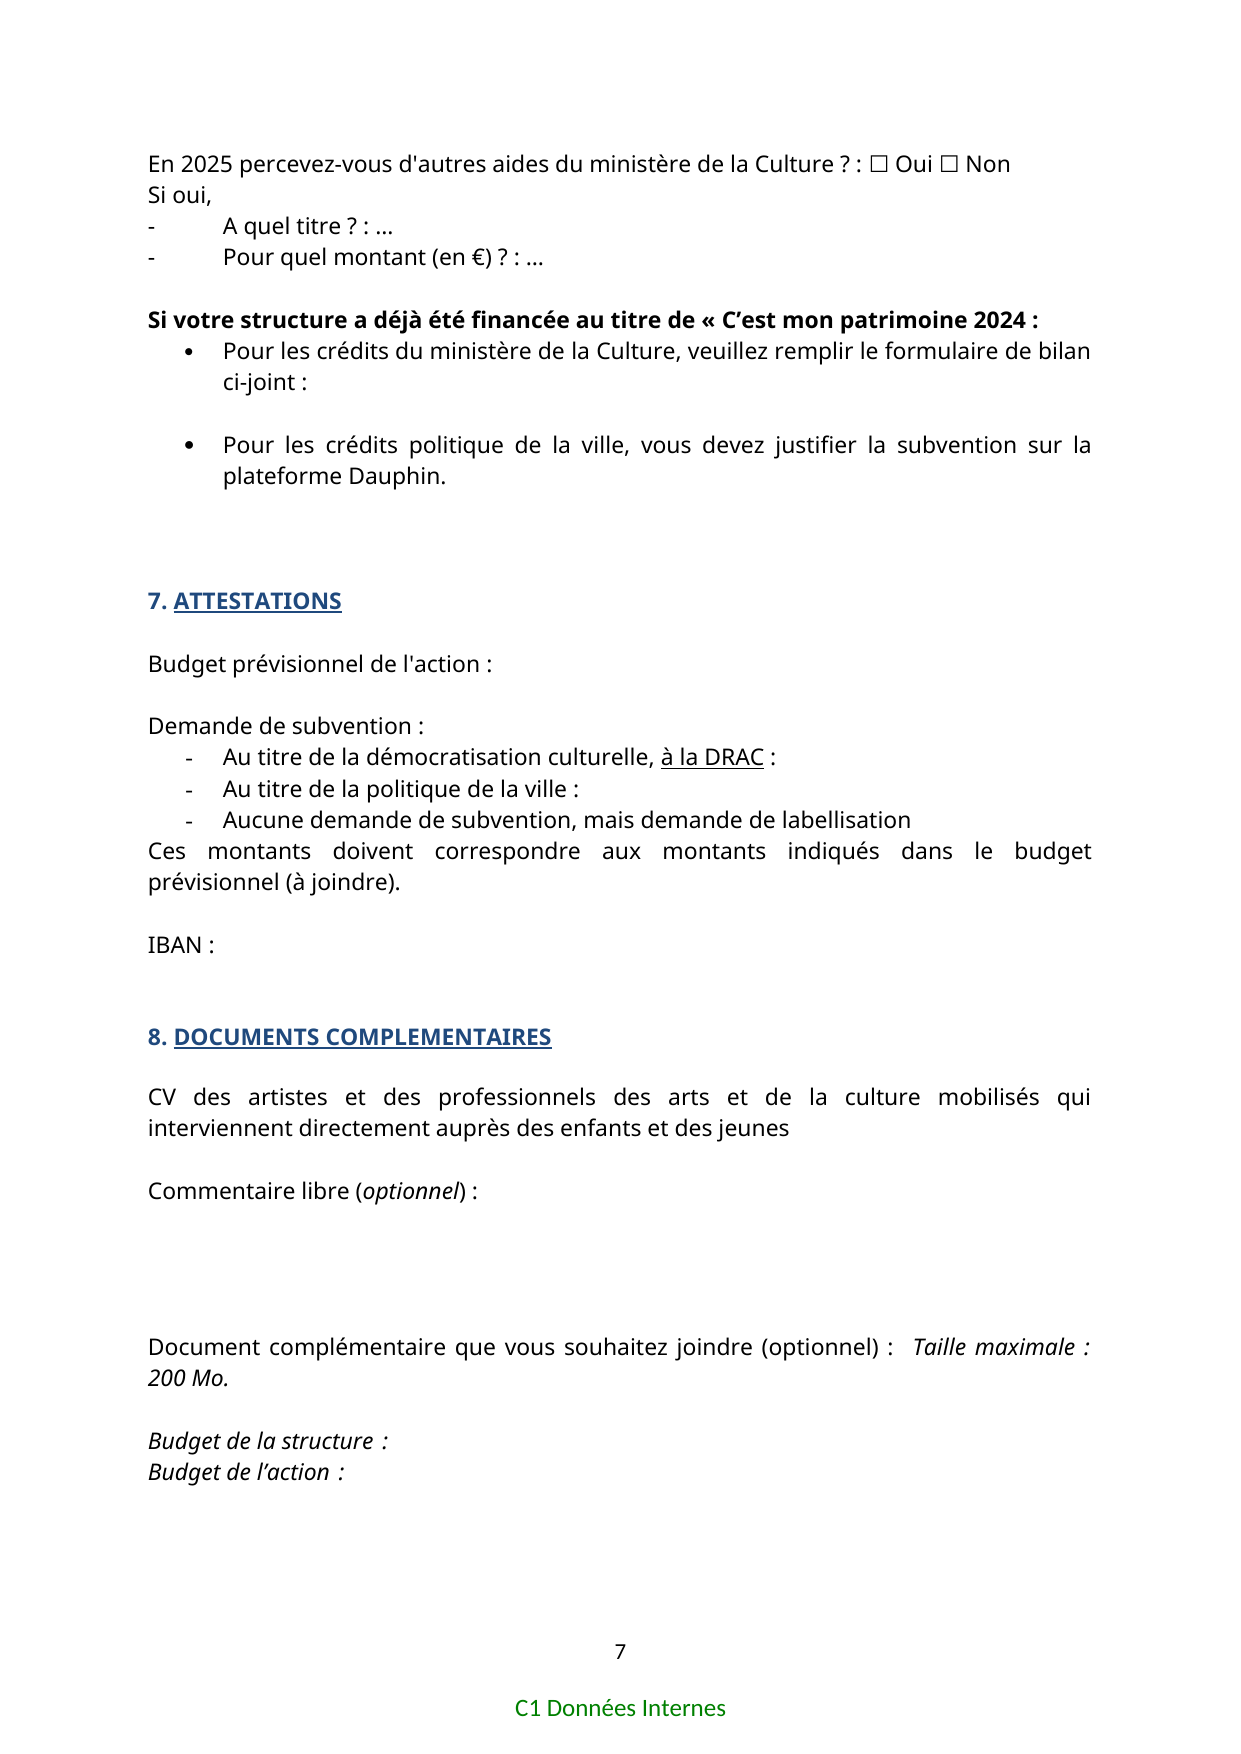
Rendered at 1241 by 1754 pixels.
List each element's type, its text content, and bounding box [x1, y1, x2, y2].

text En 2025 percevez-vous d'autres aides du ministère de la Culture ? : ☐ Oui ☐ Non [148, 148, 1093, 179]
list Au titre de la démocratisation culturelle, à la DRAC : [185, 741, 1093, 773]
list Aucune demande de subvention, mais demande de labellisation [185, 804, 1093, 835]
text Ces montants doivent correspondre aux montants indiqués dans le budget prévisionnel (à joindre). [148, 835, 1093, 898]
text IBAN : [148, 929, 1093, 960]
text Budget prévisionnel de l'action : [148, 648, 1093, 679]
text - A quel titre ? : … [148, 210, 1093, 241]
text 7. ATTESTATIONS [148, 585, 1093, 616]
text Document complémentaire que vous souhaitez joindre (optionnel) : Taille maximale : 200 Mo. [148, 1331, 1093, 1393]
text Budget de l’action : [148, 1456, 1093, 1487]
list Pour les crédits politique de la ville, vous devez justifier la subvention sur la plateforme Dauphin. [185, 429, 1093, 491]
text 8. DOCUMENTS COMPLEMENTAIRES [148, 1021, 1093, 1052]
text - Pour quel montant (en €) ? : … [148, 241, 1093, 273]
text Si oui, [148, 179, 1093, 210]
text Budget de la structure : [148, 1425, 1093, 1456]
text Commentaire libre (optionnel) : [148, 1175, 1093, 1206]
text CV des artistes et des professionnels des arts et de la culture mobilisés qui interviennent directement auprès des enfants et des jeunes [148, 1081, 1093, 1143]
text Si votre structure a déjà été financée au titre de « C’est mon patrimoine 2024 : [148, 304, 1093, 335]
text Demande de subvention : [148, 710, 1093, 741]
list Pour les crédits du ministère de la Culture, veuillez remplir le formulaire de bilan ci-joint : [185, 335, 1093, 398]
list Au titre de la politique de la ville : [185, 773, 1093, 804]
